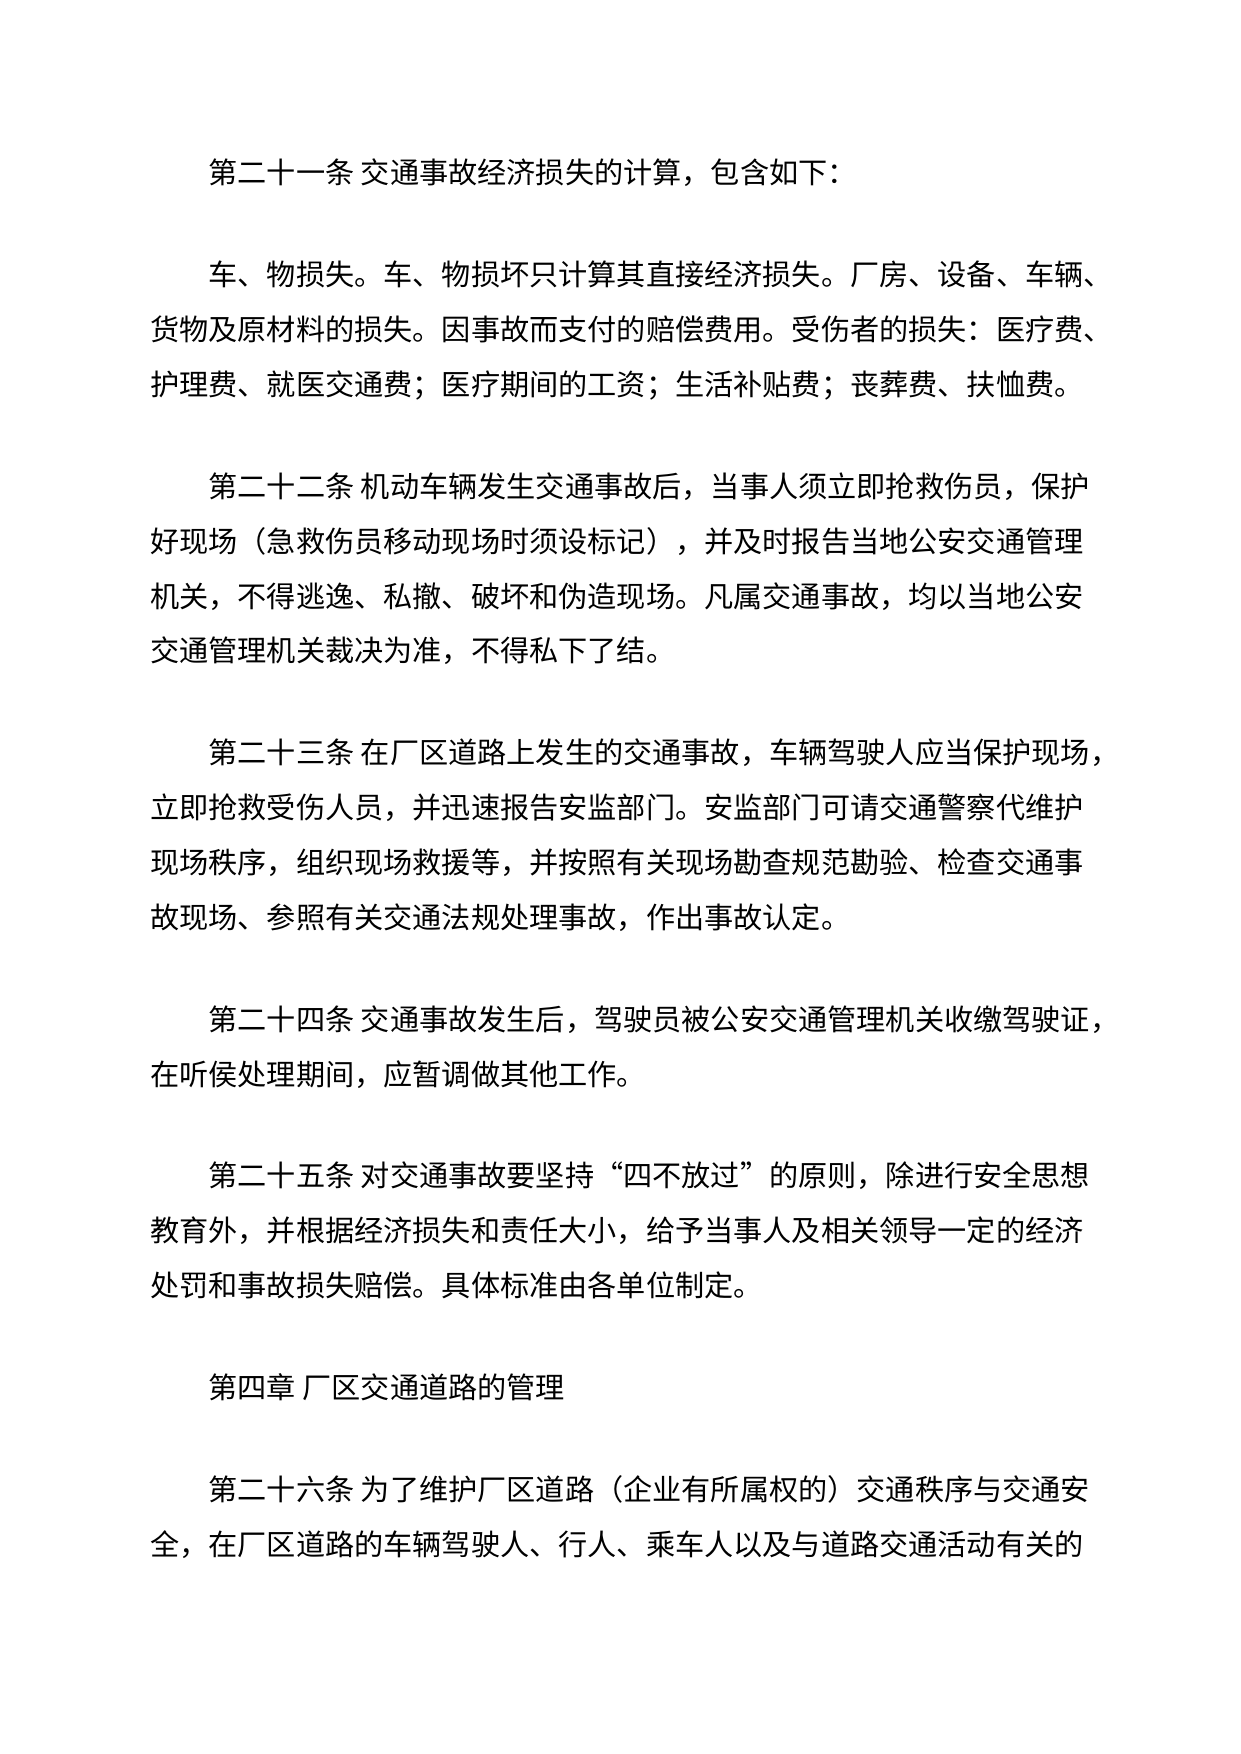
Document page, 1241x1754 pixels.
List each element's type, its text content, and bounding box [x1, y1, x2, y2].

text 第二十四条 交通事故发生后，驾驶员被公安交通管理机关收缴驾驶证，在听侯处理期间，应暂调做其他工作。 [150, 996, 1090, 1093]
text 第二十五条 对交通事故要坚持“四不放过”的原则，除进行安全思想教育外，并根据经济损失和责任大小，给予当事人及相关领导一定的经济处罚和事故损失赔偿。具体标准由各单位制定。 [150, 1153, 1090, 1305]
text 第四章 厂区交通道路的管理 [150, 1364, 1090, 1407]
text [150, 1466, 1090, 1563]
text 车、物损失。车、物损坏只计算其直接经济损失。厂房、设备、车辆、货物及原材料的损失。因事故而支付的赔偿费用。受伤者的损失：医疗费、护理费、就医交通费；医疗期间的工资；生活补贴费；丧葬费、扶恤费。 [150, 252, 1090, 404]
text 第二十三条 在厂区道路上发生的交通事故，车辆驾驶人应当保护现场，立即抢救受伤人员，并迅速报告安监部门。安监部门可请交通警察代维护现场秩序，组织现场救援等，并按照有关现场勘查规范勘验、检查交通事故现场、参照有关交通法规处理事故，作出事故认定。 [150, 730, 1090, 937]
text 第二十二条 机动车辆发生交通事故后，当事人须立即抢救伤员，保护好现场（急救伤员移动现场时须设标记），并及时报告当地公安交通管理机关，不得逃逸、私撤、破坏和伪造现场。凡属交通事故，均以当地公安交通管理机关裁决为准，不得私下了结。 [150, 463, 1090, 670]
text 第二十一条 交通事故经济损失的计算，包含如下： [150, 150, 1090, 192]
